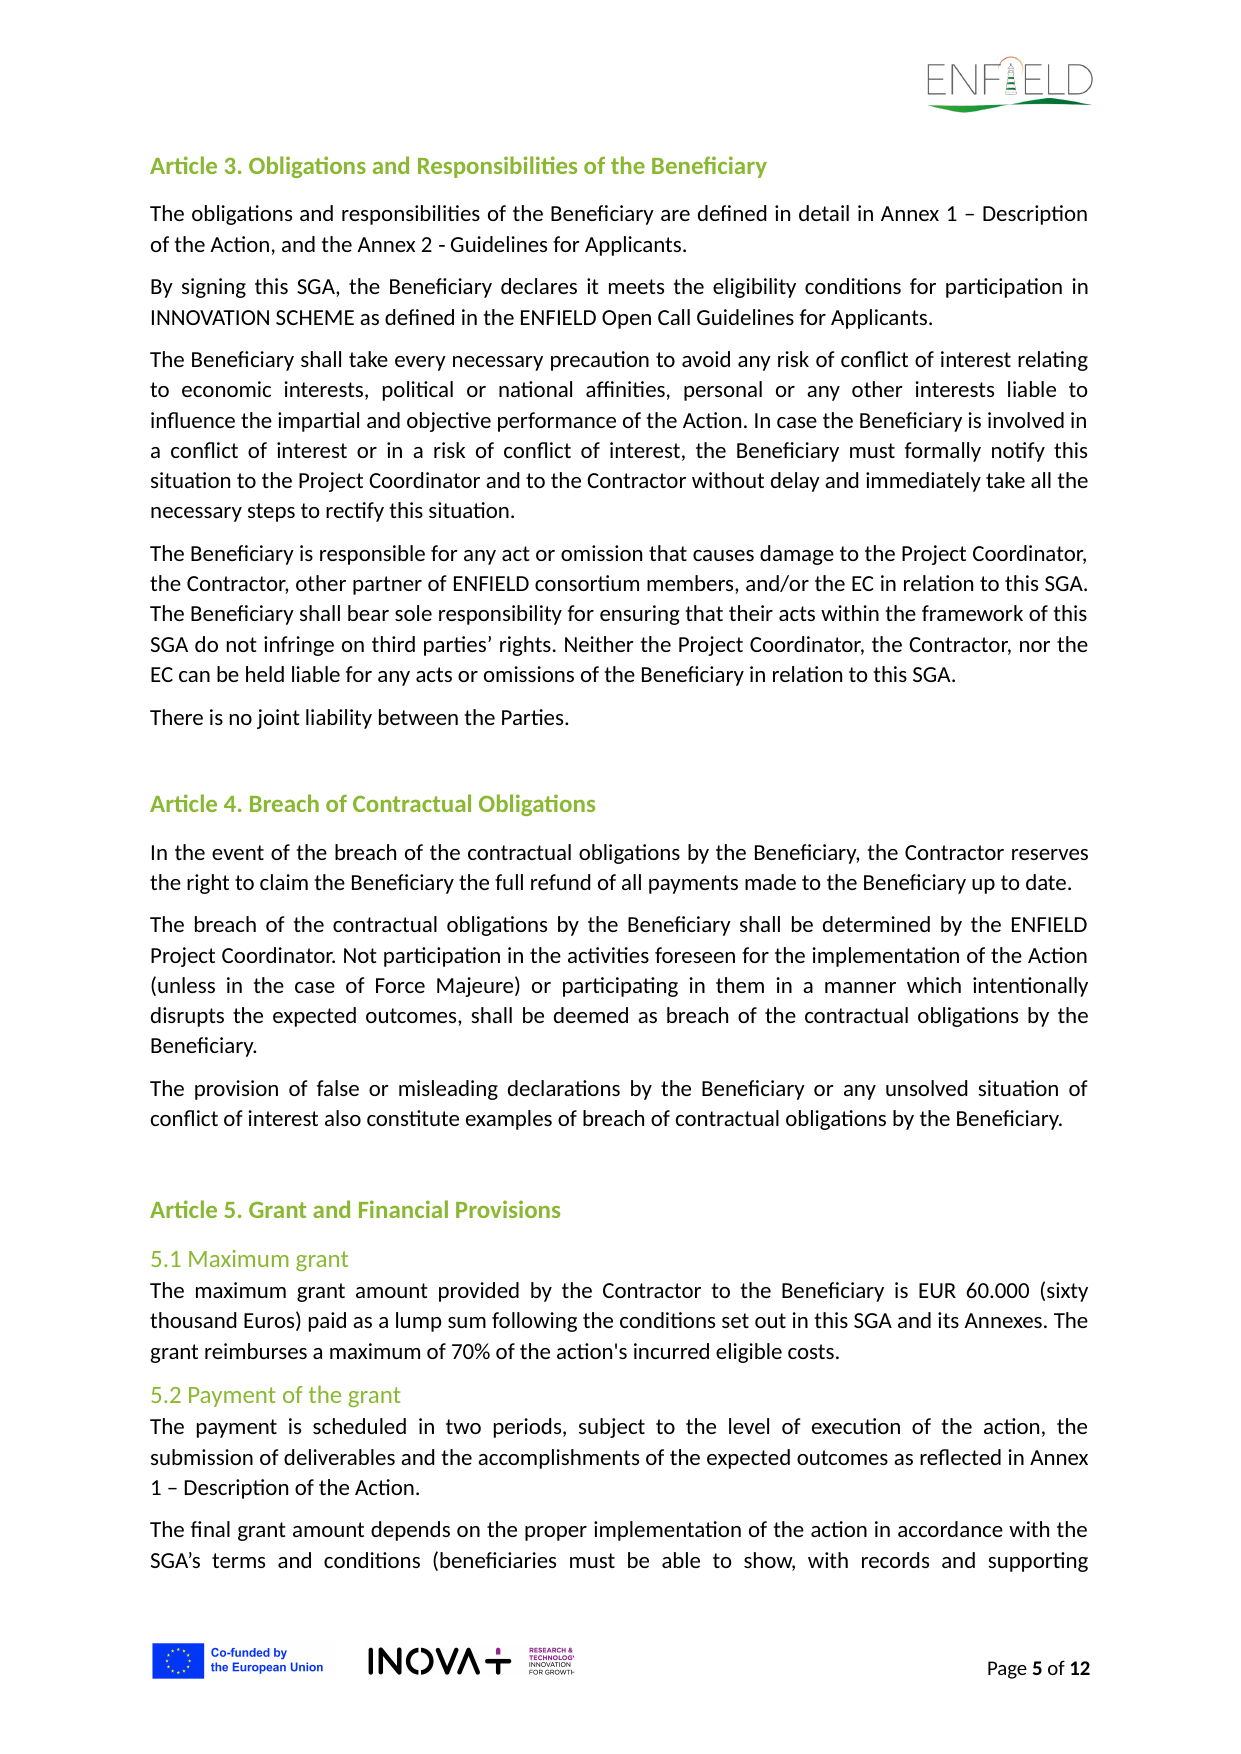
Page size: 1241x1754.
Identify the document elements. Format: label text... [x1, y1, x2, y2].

text The breach of the contractual obligations by the Beneficiary shall be determined by the ENFIELD Project Coordinator. Not participation in the activities foreseen for the implementation of the Action (unless in the case of Force Majeure) or participating in them in a manner which intentionally disrupts the expected outcomes, shall be deemed as breach of the contractual obligations by the Beneficiary. [150, 911, 1090, 1059]
text By signing this SGA, the Beneficiary declares it meets the eligibility conditions for participation in INNOVATION SCHEME as defined in the ENFIELD Open Call Guidelines for Applicants. [150, 272, 1090, 331]
text In the event of the breach of the contractual obligations by the Beneficiary, the Contractor reserves the right to claim the Beneficiary the full refund of all payments made to the Beneficiary up to date. [150, 838, 1090, 896]
subtitle 5.2 Payment of the grant [150, 1379, 1090, 1410]
text The payment is scheduled in two periods, subject to the level of execution of the action, the submission of deliverables and the accomplishments of the expected outcomes as reflected in Annex 1 – Description of the Action. [150, 1412, 1090, 1501]
picture [150, 1641, 336, 1681]
text There is no joint liability between the Parties. [150, 703, 1090, 731]
picture [902, 35, 1117, 130]
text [150, 1516, 1090, 1574]
text The obligations and responsibilities of the Beneficiary are defined in detail in Annex 1 – Description of the Action, and the Annex 2 ‐ Guidelines for Applicants. [150, 199, 1090, 258]
subtitle Article 4. Breach of Contractual Obligations [150, 788, 1090, 819]
subtitle Article 5. Grant and Financial Provisions [150, 1194, 1090, 1224]
subtitle Article 3. Obligations and Responsibilities of the Beneficiary [150, 150, 1090, 181]
text The Beneficiary shall take every necessary precaution to avoid any risk of conflict of interest relating to economic interests, political or national affinities, personal or any other interests liable to influence the impartial and objective performance of the Action. In case the Beneficiary is involved in a conflict of interest or in a risk of conflict of interest, the Beneficiary must formally notify this situation to the Project Coordinator and to the Contractor without delay and immediately take all the necessary steps to rectify this situation. [150, 345, 1090, 524]
text The Beneficiary is responsible for any act or omission that causes damage to the Project Coordinator, the Contractor, other partner of ENFIELD consortium members, and/or the EC in relation to this SGA. The Beneficiary shall bear sole responsibility for ensuring that their acts within the framework of this SGA do not infringe on third parties’ rights. Neither the Project Coordinator, the Contractor, nor the EC can be held liable for any acts or omissions of the Beneficiary in relation to this SGA. [150, 539, 1090, 688]
subtitle 5.1 Maximum grant [150, 1243, 1090, 1274]
picture [364, 1643, 574, 1676]
text The provision of false or misleading declarations by the Beneficiary or any unsolved situation of conflict of interest also constitute examples of breach of contractual obligations by the Beneficiary. [150, 1074, 1090, 1132]
text The maximum grant amount provided by the Contractor to the Beneficiary is EUR 60.000 (sixty thousand Euros) paid as a lump sum following the conditions set out in this SGA and its Annexes. The grant reimburses a maximum of 70% of the action's incurred eligible costs. [150, 1276, 1090, 1365]
